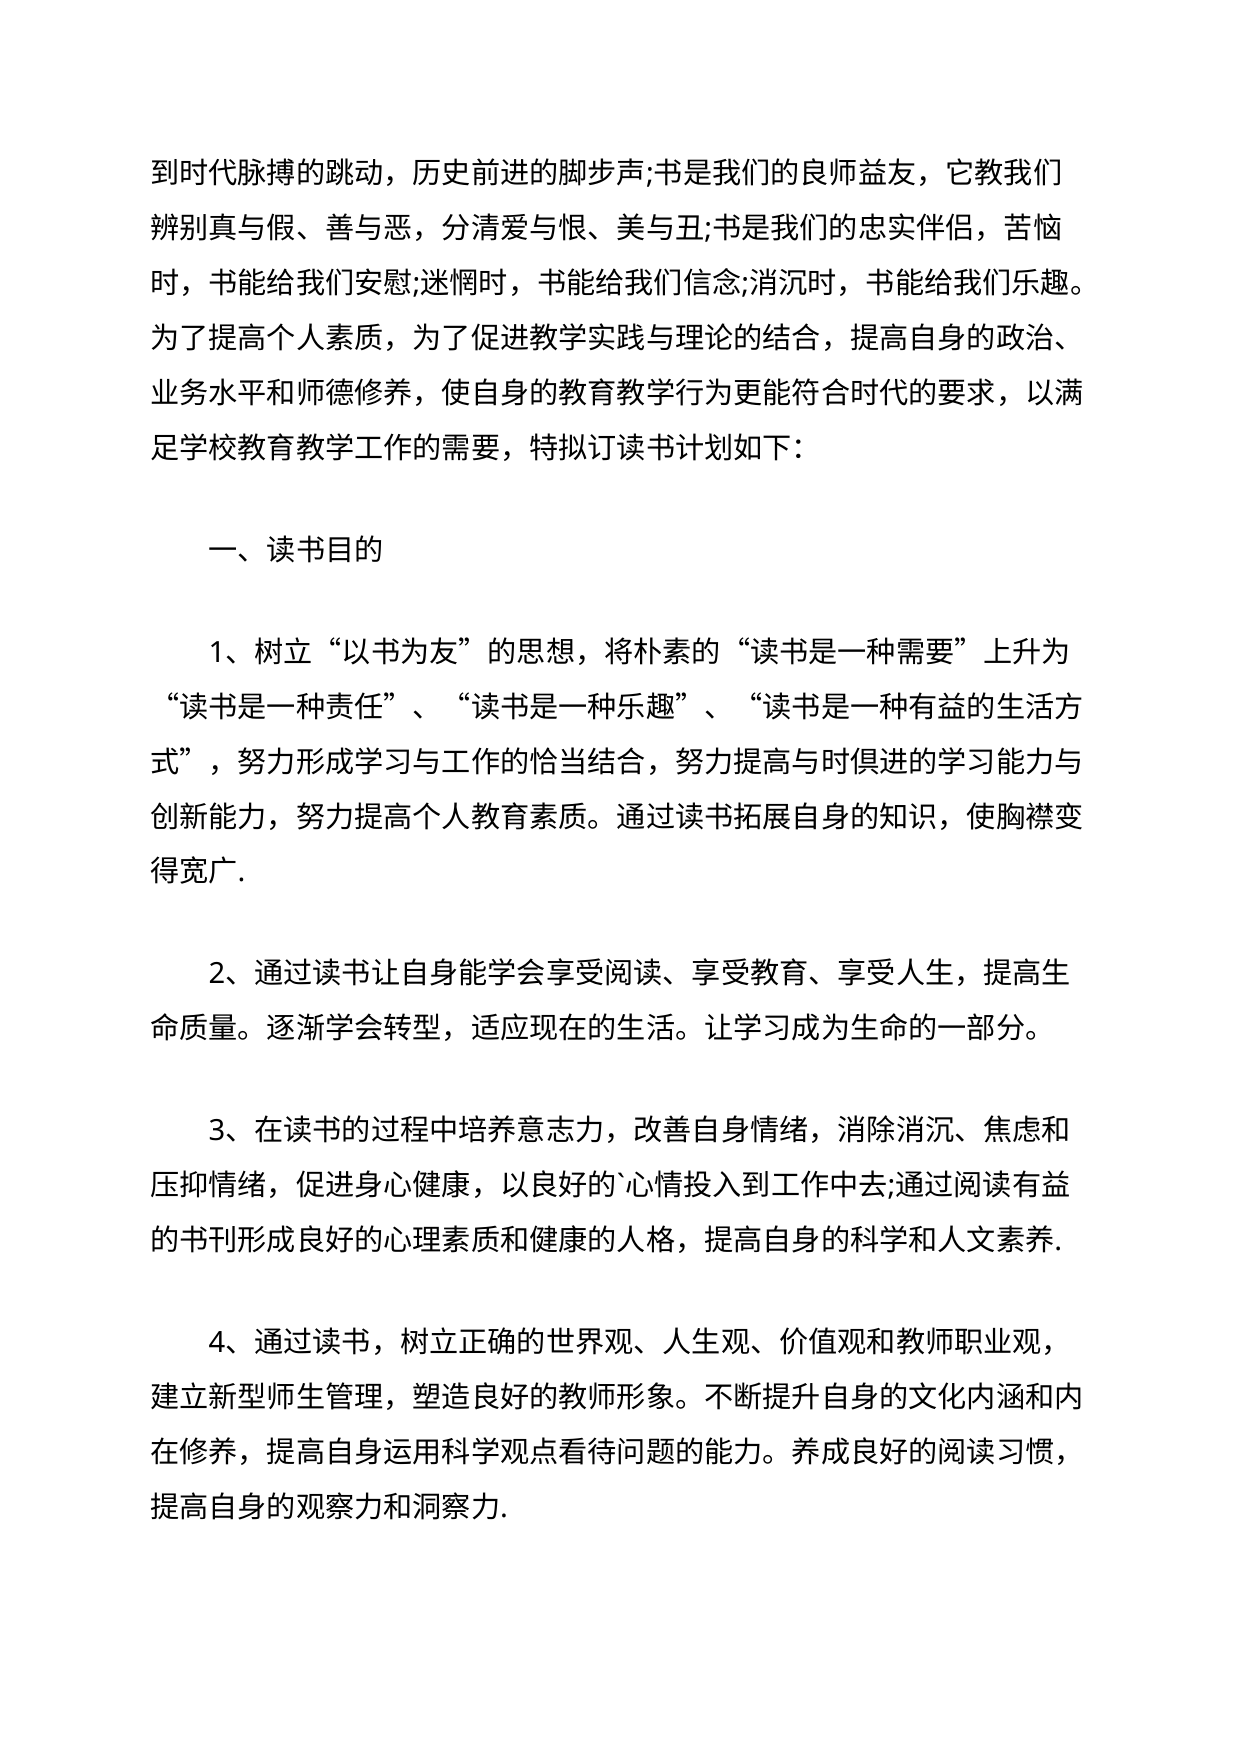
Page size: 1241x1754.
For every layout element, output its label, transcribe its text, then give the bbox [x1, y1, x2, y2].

text 4、通过读书，树立正确的世界观、人生观、价值观和教师职业观，建立新型师生管理，塑造良好的教师形象。不断提升自身的文化内涵和内在修养，提高自身运用科学观点看待问题的能力。养成良好的阅读习惯，提高自身的观察力和洞察力. [150, 1319, 1090, 1526]
text 3、在读书的过程中培养意志力，改善自身情绪，消除消沉、焦虑和压抑情绪，促进身心健康，以良好的`心情投入到工作中去;通过阅读有益的书刊形成良好的心理素质和健康的人格，提高自身的科学和人文素养. [150, 1107, 1090, 1259]
text 2、通过读书让自身能学会享受阅读、享受教育、享受人生，提高生命质量。逐渐学会转型，适应现在的生活。让学习成为生命的一部分。 [150, 950, 1090, 1047]
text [150, 150, 1090, 467]
text 一、读书目的 [150, 527, 1090, 569]
text 1、树立“以书为友”的思想，将朴素的“读书是一种需要”上升为“读书是一种责任”、“读书是一种乐趣”、“读书是一种有益的生活方式”，努力形成学习与工作的恰当结合，努力提高与时倶进的学习能力与创新能力，努力提高个人教育素质。通过读书拓展自身的知识，使胸襟变得宽广. [150, 628, 1090, 890]
